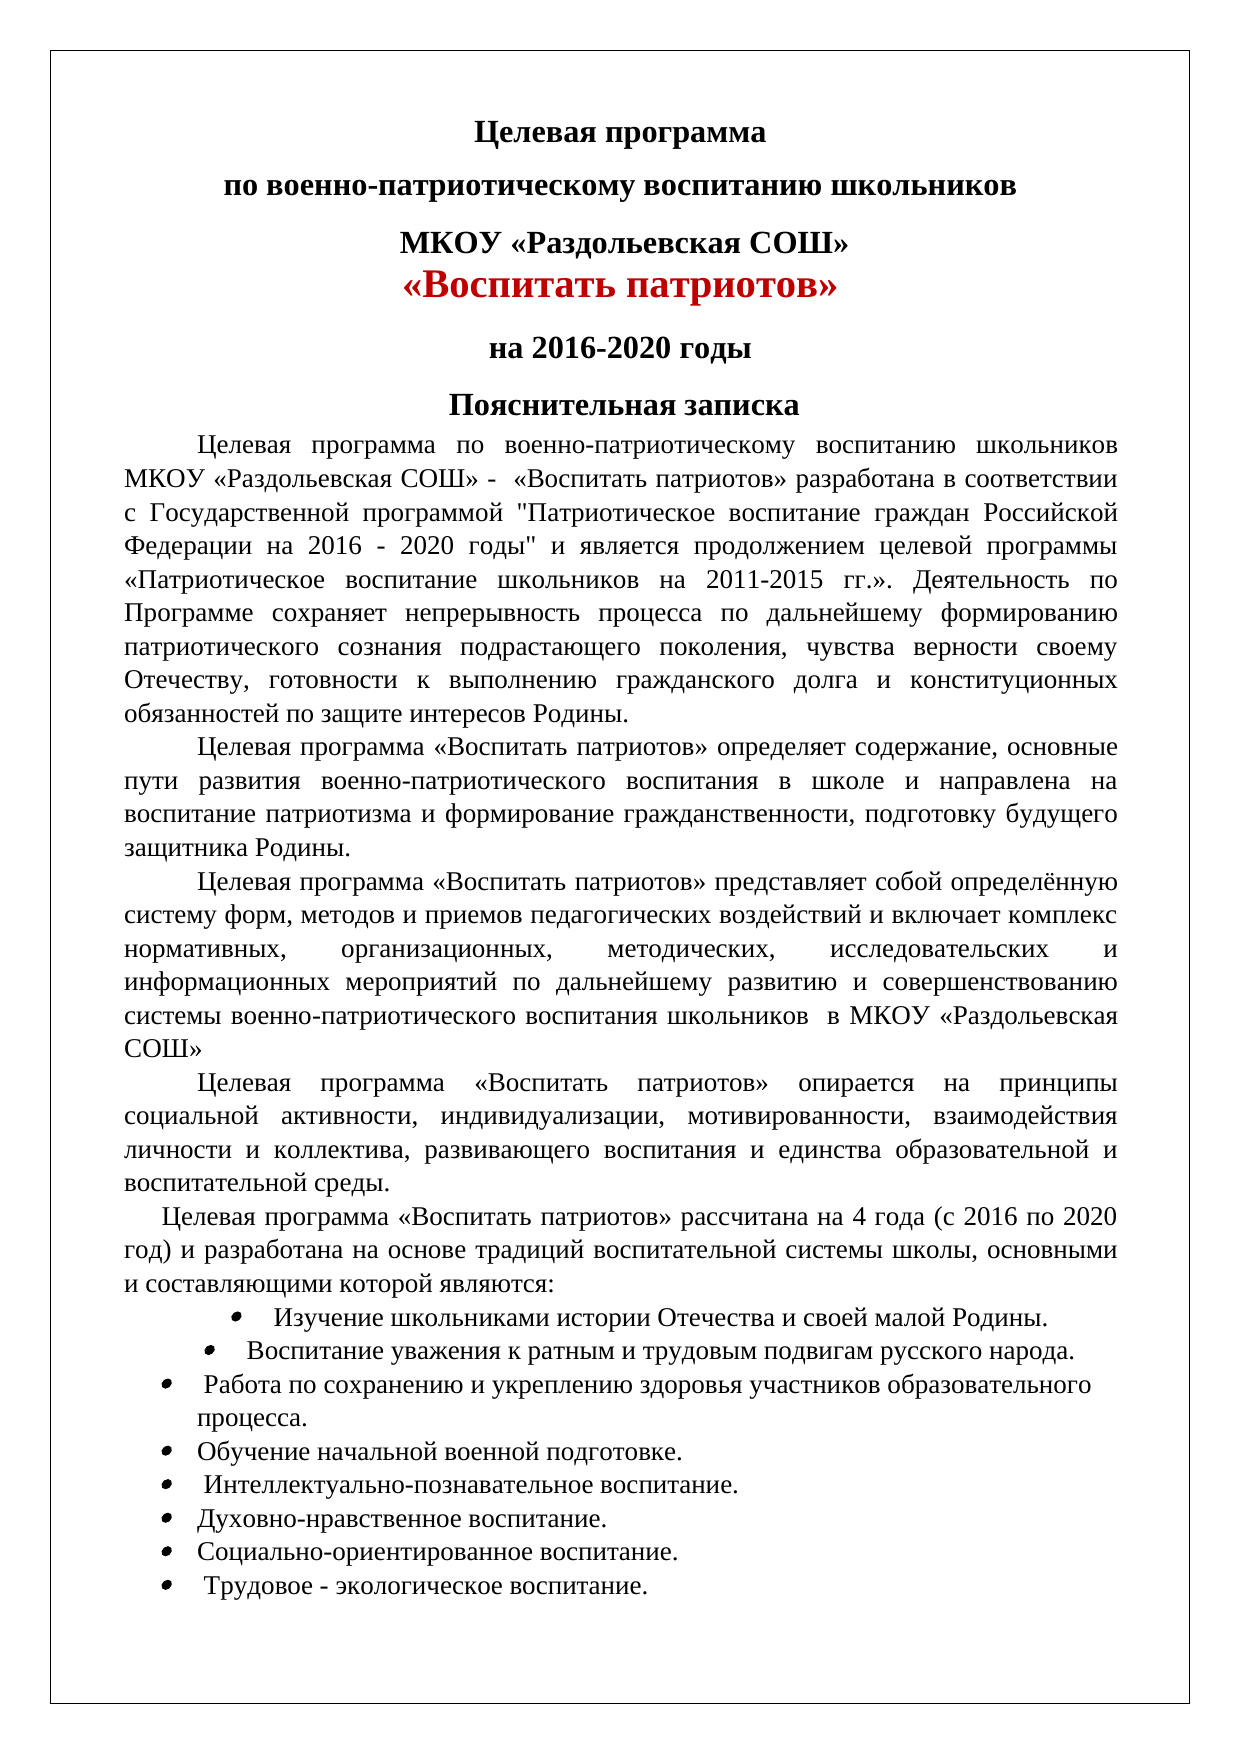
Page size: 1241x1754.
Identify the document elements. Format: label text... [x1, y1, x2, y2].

text Целевая программа «Воспитать патриотов» рассчитана на 4 года (с 2016 по 2020 год) и разработана на основе традиций воспитательной системы школы, основными и составляющими которой являются: [124, 1199, 1119, 1299]
list Социально-ориентированное воспитание. [159, 1534, 1121, 1568]
text Целевая программа [122, 116, 1119, 148]
text «Воспитать патриотов» [122, 265, 1119, 306]
text Целевая программа «Воспитать патриотов» определяет содержание, основные пути развития военно-патриотического воспитания в школе и направлена на воспитание патриотизма и формирование гражданственности, подготовку будущего защитника Родины. [124, 729, 1119, 863]
text на 2016-2020 годы [122, 312, 1119, 370]
list Обучение начальной военной подготовке. [159, 1433, 1121, 1467]
list Духовно-нравственное воспитание. [159, 1501, 1121, 1534]
list Изучение школьниками истории Отечества и своей малой Родины. [159, 1299, 1119, 1333]
list Воспитание уважения к ратным и трудовым подвигам русского народа. [159, 1333, 1119, 1366]
text Пояснительная записка [122, 370, 1119, 427]
text Целевая программа «Воспитать патриотов» представляет собой определённую систему форм, методов и приемов педагогических воздействий и включает комплекс нормативных, организационных, методических, исследовательских и информационных мероприятий по дальнейшему развитию и совершенствованию системы военно-патриотического воспитания школьников в МКОУ «Раздольевская СОШ» [124, 863, 1119, 1064]
text по военно-патриотическому воспитанию школьников [122, 149, 1119, 207]
text МКОУ «Раздольевская СОШ» [122, 207, 1119, 265]
text Целевая программа по военно-патриотическому воспитанию школьников МКОУ «Раздольевская СОШ» - «Воспитать патриотов» разработана в соответствии с Государственной программой "Патриотическое воспитание граждан Российской Федерации на 2016 - 2020 годы" и является продолжением целевой программы «Патриотическое воспитание школьников на 2011-2015 гг.». Деятельность по Программе сохраняет непрерывность процесса по дальнейшему формированию патриотического сознания подрастающего поколения, чувства верности своему Отечеству, готовности к выполнению гражданского долга и конституционных обязанностей по защите интересов Родины. [124, 427, 1119, 729]
list Интеллектуально-познавательное воспитание. [159, 1467, 1121, 1501]
list Работа по сохранению и укреплению здоровья участников образовательного процесса. [159, 1366, 1119, 1433]
list Трудовое - экологическое воспитание. [159, 1568, 1121, 1601]
text Целевая программа «Воспитать патриотов» опирается на принципы социальной активности, индивидуализации, мотивированности, взаимодействия личности и коллектива, развивающего воспитания и единства образовательной и воспитательной среды. [124, 1064, 1119, 1199]
